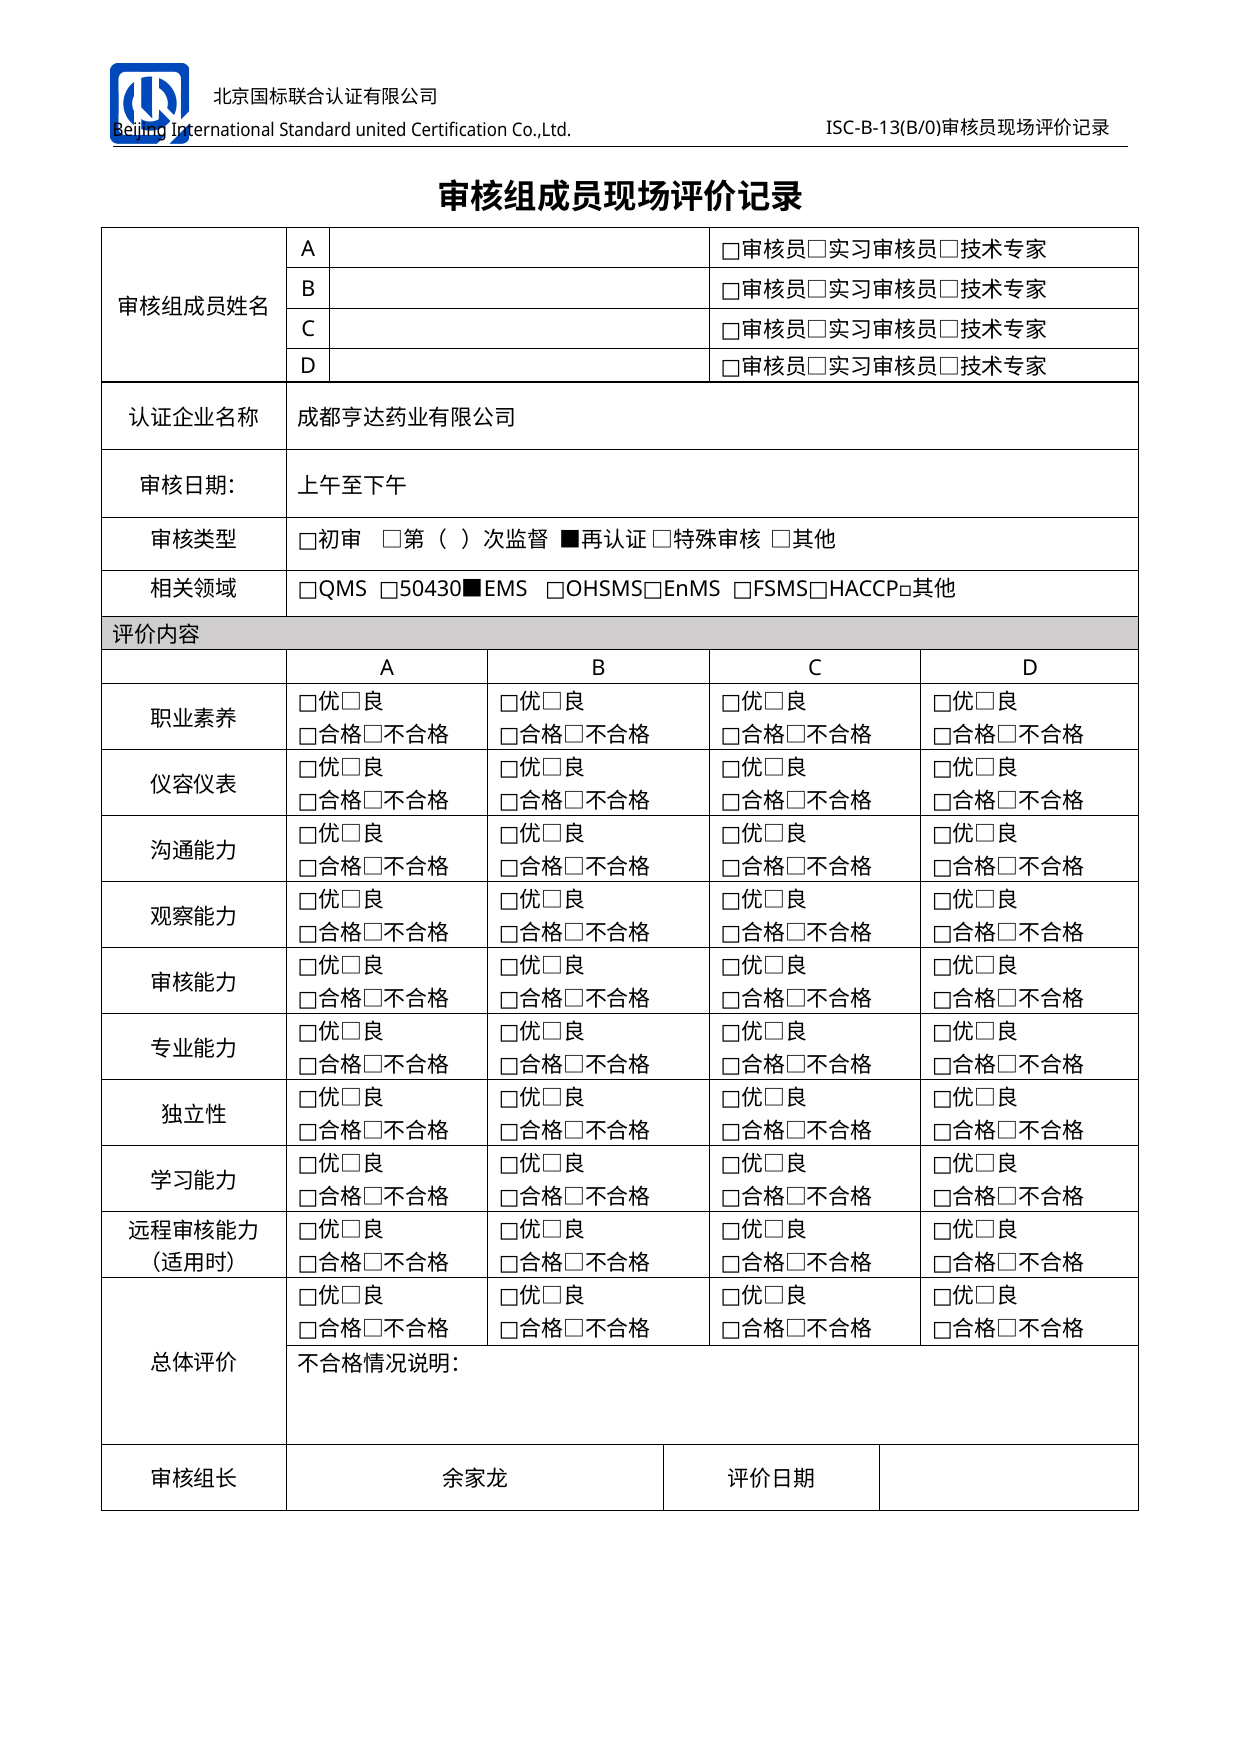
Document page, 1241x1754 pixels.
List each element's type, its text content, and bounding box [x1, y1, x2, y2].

picture [110, 63, 190, 144]
table_cell 认证企业名称 [102, 383, 286, 449]
table_header □审核员□实习审核员□技术专家 [710, 228, 1138, 267]
table_cell □优□良 □合格□不合格 [921, 684, 1138, 749]
table_cell □优□良 □合格□不合格 [710, 816, 920, 881]
table_cell [102, 650, 286, 683]
table_cell □优□良 □合格□不合格 [488, 1146, 709, 1211]
table_cell 评价内容 [102, 617, 1138, 649]
table_cell 专业能力 [102, 1014, 286, 1079]
table_cell □优□良 □合格□不合格 [710, 750, 920, 815]
table_cell □优□良 □合格□不合格 [287, 816, 487, 881]
table_cell □优□良 □合格□不合格 [921, 882, 1138, 947]
table_cell □优□良 □合格□不合格 [488, 816, 709, 881]
table_cell □优□良 □合格□不合格 [488, 1212, 709, 1277]
table_cell □审核员□实习审核员□技术专家 [710, 349, 1138, 381]
table_cell 远程审核能力 （适用时） [102, 1212, 286, 1277]
table_cell C [287, 309, 329, 348]
table_cell □优□良 □合格□不合格 [287, 1146, 487, 1211]
table_cell □优□良 □合格□不合格 [488, 1278, 709, 1345]
table_cell □优□良 □合格□不合格 [710, 684, 920, 749]
table_header A [287, 228, 329, 267]
table_cell □优□良 □合格□不合格 [488, 1014, 709, 1079]
table_cell 不合格情况说明： [287, 1346, 1138, 1443]
table_cell □审核员□实习审核员□技术专家 [710, 309, 1138, 348]
table_cell □优□良 □合格□不合格 [710, 948, 920, 1013]
table_cell □优□良 □合格□不合格 [287, 1080, 487, 1145]
table_cell □优□良 □合格□不合格 [287, 882, 487, 947]
table_cell D [921, 650, 1138, 683]
table_cell □优□良 □合格□不合格 [488, 948, 709, 1013]
table_cell [880, 1445, 1138, 1509]
table_cell [330, 309, 709, 348]
table_cell A [287, 650, 487, 683]
table_cell □优□良 □合格□不合格 [287, 1212, 487, 1277]
table_cell □优□良 □合格□不合格 [710, 882, 920, 947]
table_cell B [287, 268, 329, 308]
table_cell □优□良 □合格□不合格 [287, 684, 487, 749]
table_cell 成都亨达药业有限公司 [287, 383, 1138, 449]
table_cell C [710, 650, 920, 683]
table_cell 仪容仪表 [102, 750, 286, 815]
table_cell □优□良 □合格□不合格 [287, 1014, 487, 1079]
table_cell □优□良 □合格□不合格 [488, 882, 709, 947]
table_cell □审核员□实习审核员□技术专家 [710, 268, 1138, 308]
table_cell 职业素养 [102, 684, 286, 749]
table_cell □优□良 □合格□不合格 [287, 1278, 487, 1345]
table_cell B [488, 650, 709, 683]
table_header [330, 228, 709, 267]
table_cell 审核类型 [102, 518, 286, 570]
table_cell □优□良 □合格□不合格 [710, 1080, 920, 1145]
table_cell □优□良 □合格□不合格 [921, 750, 1138, 815]
table_cell D [287, 349, 329, 381]
table_cell 审核组长 [102, 1445, 286, 1509]
table_cell 沟通能力 [102, 816, 286, 881]
table_cell □优□良 □合格□不合格 [488, 1080, 709, 1145]
table_cell 上午至下午 [287, 450, 1138, 517]
table_cell 评价日期 [664, 1445, 879, 1509]
table_cell □优□良 □合格□不合格 [710, 1014, 920, 1079]
table_cell □优□良 □合格□不合格 [710, 1212, 920, 1277]
table_cell □优□良 □合格□不合格 [921, 1212, 1138, 1277]
table_cell 观察能力 [102, 882, 286, 947]
text 审核组成员现场评价记录 [112, 162, 1128, 227]
table_cell □初审 □第（ ）次监督 ■再认证 □特殊审核 □其他 [287, 518, 1138, 570]
table_cell □优□良 □合格□不合格 [488, 684, 709, 749]
table_cell □优□良 □合格□不合格 [488, 750, 709, 815]
table_cell 学习能力 [102, 1146, 286, 1211]
table_header 审核组成员姓名 [102, 228, 286, 381]
table_cell 独立性 [102, 1080, 286, 1145]
table_cell □优□良 □合格□不合格 [921, 1014, 1138, 1079]
table_cell □QMS □50430■EMS □OHSMS□EnMS □FSMS□HACCP□其他 [287, 571, 1138, 616]
table_cell [330, 349, 709, 381]
table_cell 相关领域 [102, 571, 286, 616]
table_cell □优□良 □合格□不合格 [287, 948, 487, 1013]
table_cell □优□良 □合格□不合格 [710, 1146, 920, 1211]
table_cell □优□良 □合格□不合格 [921, 1146, 1138, 1211]
table_cell □优□良 □合格□不合格 [287, 750, 487, 815]
table_cell □优□良 □合格□不合格 [710, 1278, 920, 1345]
table_cell [330, 268, 709, 308]
table_cell 余家龙 [287, 1445, 663, 1509]
table_cell □优□良 □合格□不合格 [921, 948, 1138, 1013]
table_cell □优□良 □合格□不合格 [921, 1278, 1138, 1345]
table_cell □优□良 □合格□不合格 [921, 1080, 1138, 1145]
table_cell 审核日期： [102, 450, 286, 517]
table_cell 审核能力 [102, 948, 286, 1013]
table_cell 总体评价 [102, 1278, 286, 1443]
table_cell □优□良 □合格□不合格 [921, 816, 1138, 881]
